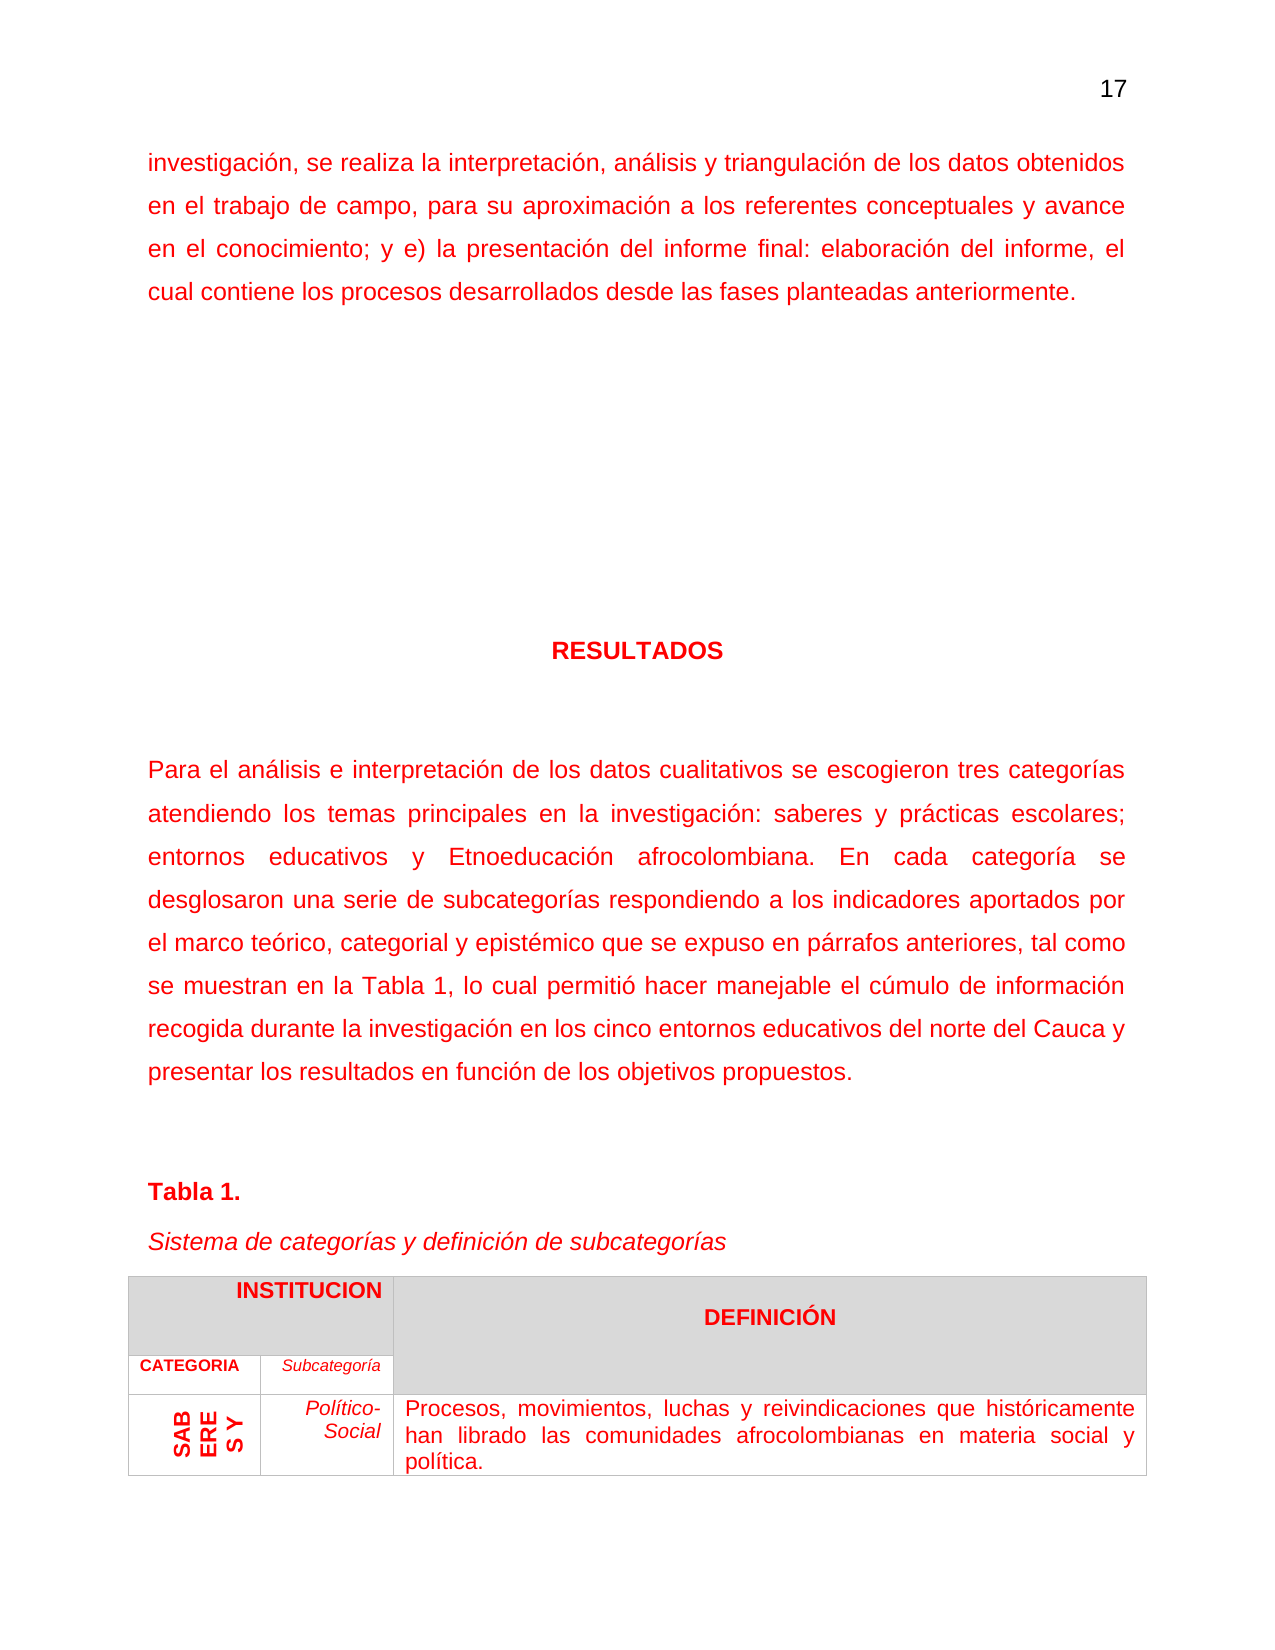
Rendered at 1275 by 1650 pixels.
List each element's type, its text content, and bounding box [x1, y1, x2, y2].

table_cell Subcategoría [261, 1356, 393, 1394]
text Tabla 1. [148, 1177, 1127, 1206]
table_cell Procesos, movimientos, luchas y reivindicaciones que históricamente han librado las comunidades afrocolombianas en materia social y política. [394, 1395, 1146, 1474]
text Para el análisis e interpretación de los datos cualitativos se escogieron tres categorías atendiendo los temas principales en la investigación: saberes y prácticas escolares; entornos educativos y Etnoeducación afrocolombiana. En cada categoría se desglosaron una serie de subcategorías respondiendo a los indicadores aportados por el marco teórico, categorial y epistémico que se expuso en párrafos anteriores, tal como se muestran en la Tabla 1, lo cual permitió hacer manejable el cúmulo de información recogida durante la investigación en los cinco entornos educativos del norte del Cauca y presentar los resultados en función de los objetivos propuestos. [148, 755, 1127, 1086]
text RESULTADOS [148, 636, 1127, 664]
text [148, 148, 1127, 306]
table_cell Político-Social [261, 1395, 393, 1474]
text Sistema de categorías y definición de subcategorías [148, 1226, 1127, 1255]
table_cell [129, 1395, 260, 1474]
table_cell CATEGORIA [129, 1356, 260, 1394]
table_header INSTITUCION [129, 1277, 393, 1355]
table_header DEFINICIÓN [394, 1277, 1146, 1394]
